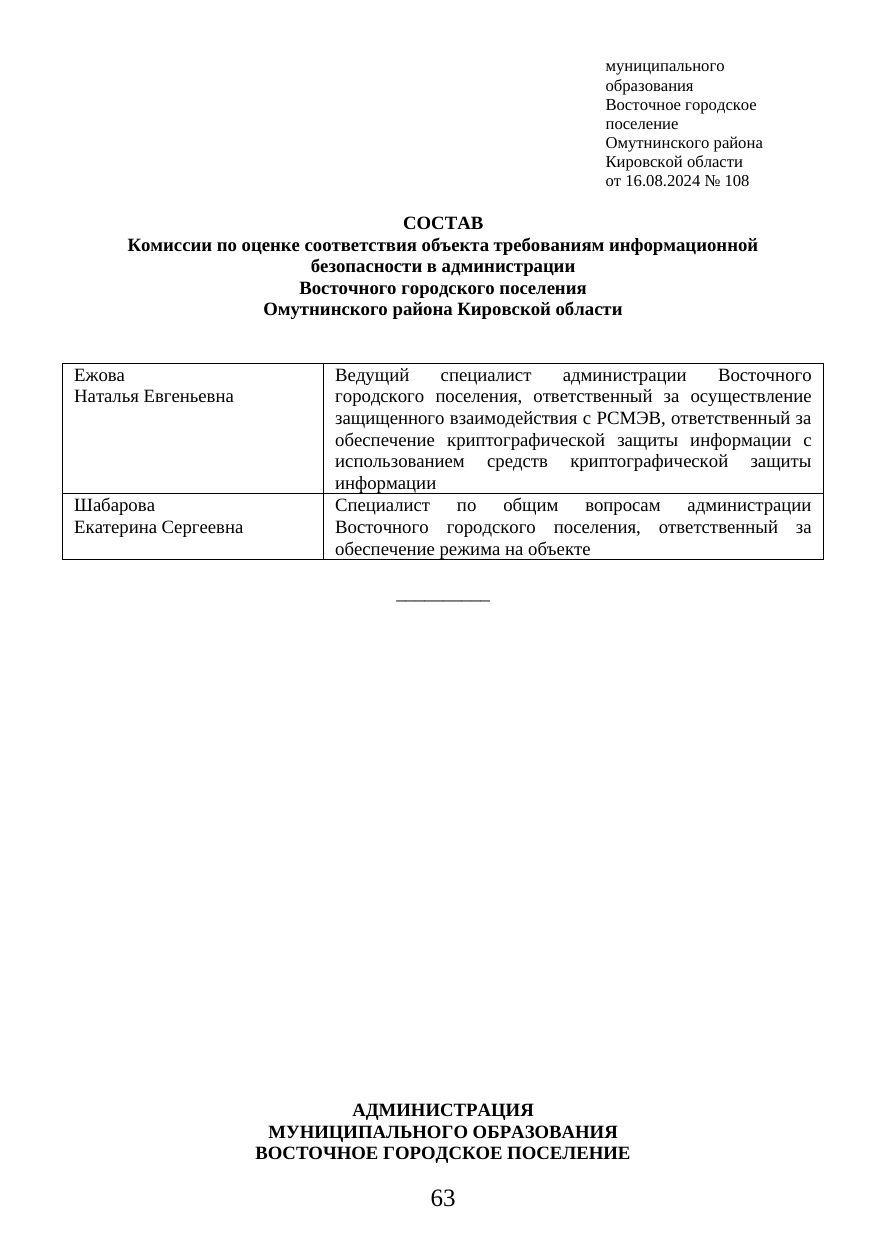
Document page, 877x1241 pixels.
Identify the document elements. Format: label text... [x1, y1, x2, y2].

text муниципального образования [605, 56, 812, 94]
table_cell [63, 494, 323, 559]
text от 16.08.2024 № 108 [605, 171, 812, 190]
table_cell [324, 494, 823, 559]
text СОСТАВ [74, 212, 812, 233]
text Восточное городское поселение [605, 94, 812, 133]
text Восточного городского поселения [74, 277, 812, 298]
title МУНИЦИПАЛЬНОГО ОБРАЗОВАНИЯ [74, 1121, 812, 1142]
text Омутнинского района [605, 133, 812, 152]
text Омутнинского района Кировской области [74, 298, 812, 320]
text Кировской области [605, 152, 812, 171]
text Комиссии по оценке соответствия объекта требованиям информационной безопасности в администрации [74, 233, 812, 277]
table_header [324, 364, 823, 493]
text __________ [74, 582, 812, 603]
text АДМИНИСТРАЦИЯ [74, 1099, 812, 1121]
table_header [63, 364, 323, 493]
title ВОСТОЧНОЕ ГОРОДСКОЕ ПОСЕЛЕНИЕ [74, 1142, 812, 1164]
